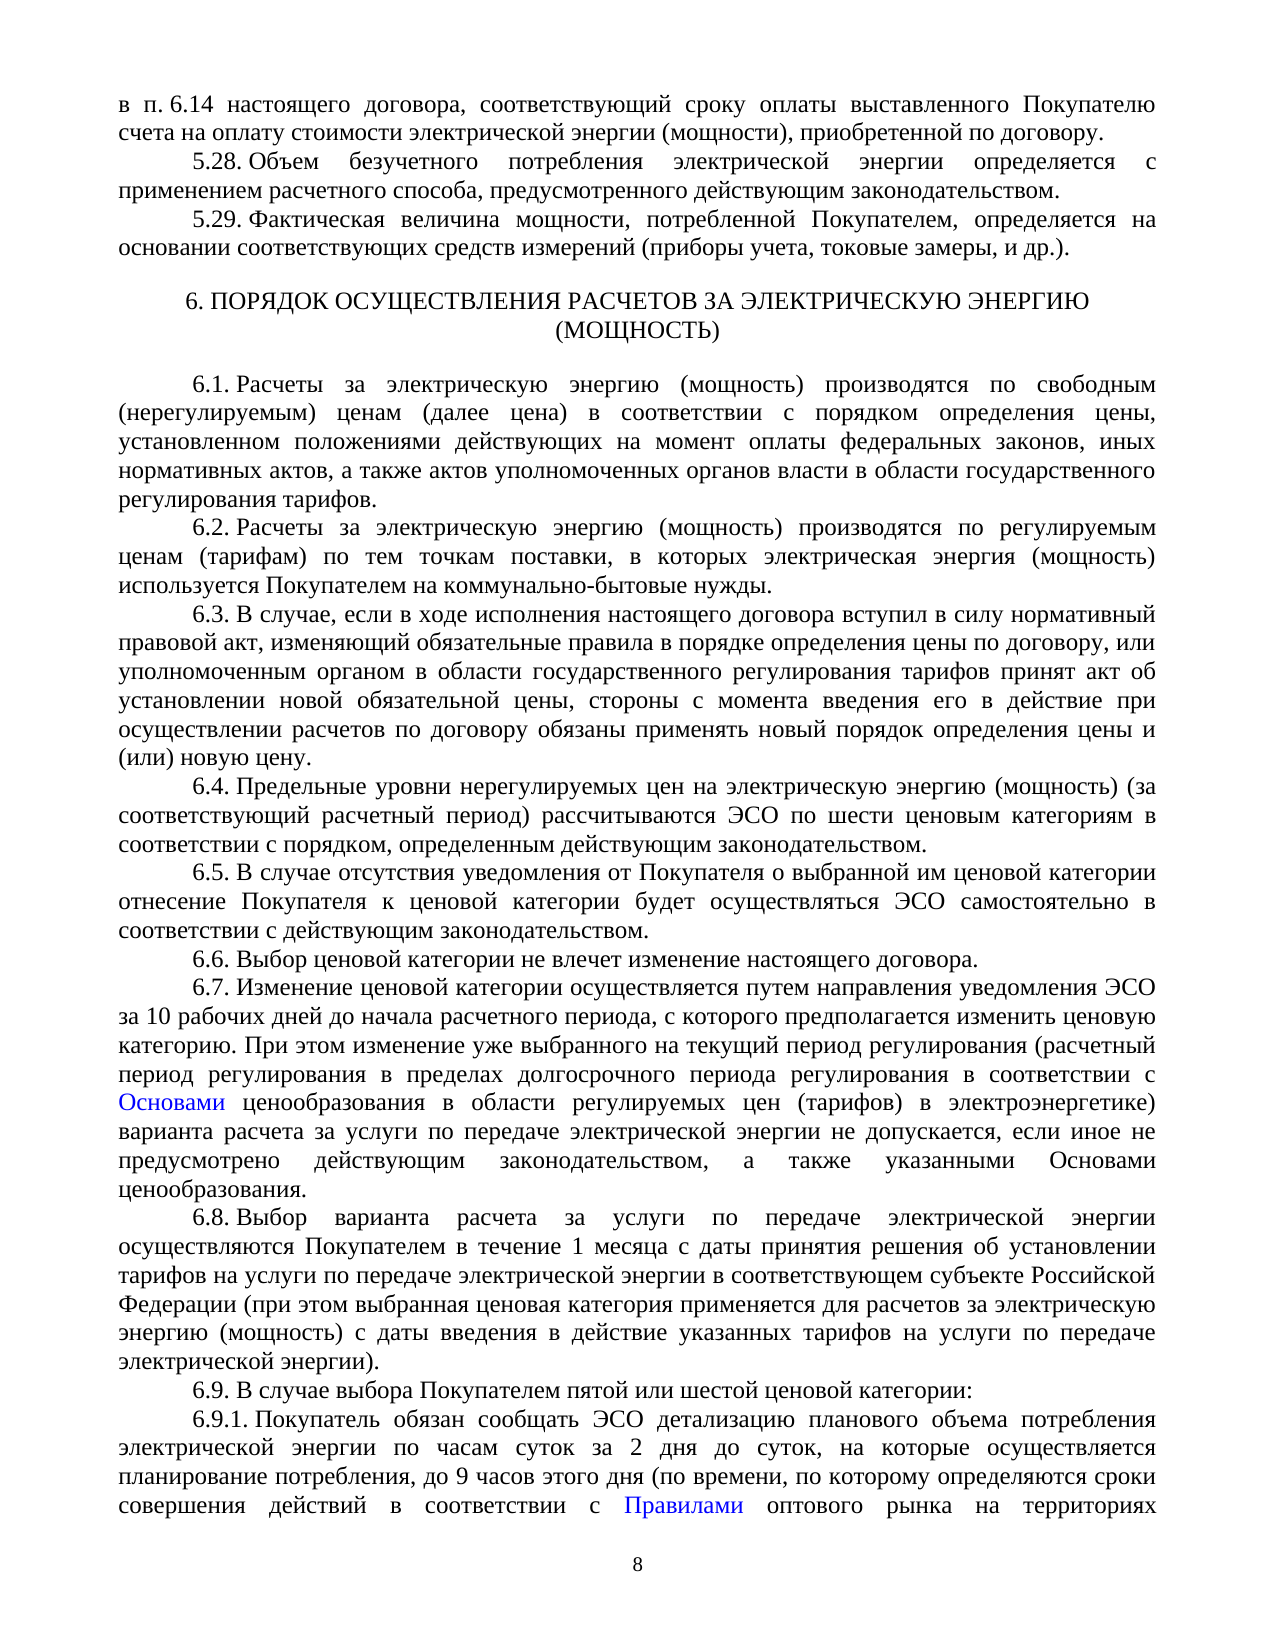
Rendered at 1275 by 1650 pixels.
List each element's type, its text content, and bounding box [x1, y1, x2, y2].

subtitle Объем безучетного потребления электрической энергии определяется с применением расчетного способа, предусмотренного действующим законодательством. [118, 146, 1157, 204]
subtitle В случае, если в ходе исполнения настоящего договора вступил в силу нормативный правовой акт, изменяющий обязательные правила в порядке определения цены по договору, или уполномоченным органом в области государственного регулирования тарифов принят акт об установлении новой обязательной цены, стороны с момента введения его в действие при осуществлении расчетов по договору обязаны применять новый порядок определения цены и (или) новую цену. [118, 599, 1157, 771]
subtitle Выбор варианта расчета за услуги по передаче электрической энергии осуществляются Покупателем в течение 1 месяца с даты принятия решения об установлении тарифов на услуги по передаче электрической энергии в соответствующем субъекте Российской Федерации (при этом выбранная ценовая категория применяется для расчетов за электрическую энергию (мощность) с даты введения в действие указанных тарифов на услуги по передаче электрической энергии). [118, 1202, 1157, 1375]
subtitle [118, 1404, 1157, 1519]
subtitle Предельные уровни нерегулируемых цен на электрическую энергию (мощность) (за соответствующий расчетный период) рассчитываются ЭСО по шести ценовым категориям в соответствии с порядком, определенным действующим законодательством. [118, 771, 1157, 857]
subtitle В случае отсутствия уведомления от Покупателя о выбранной им ценовой категории отнесение Покупателя к ценовой категории будет осуществляться ЭСО самостоятельно в соответствии с действующим законодательством. [118, 857, 1157, 944]
subtitle Порядок осуществления расчетов за электрическую энергию (мощность) [118, 286, 1157, 344]
subtitle Выбор ценовой категории не влечет изменение настоящего договора. [118, 944, 1157, 972]
subtitle Расчеты за электрическую энергию (мощность) производятся по регулируемым ценам (тарифам) по тем точкам поставки, в которых электрическая энергия (мощность) используется Покупателем на коммунально-бытовые нужды. [118, 512, 1157, 599]
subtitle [118, 89, 1157, 146]
subtitle Изменение ценовой категории осуществляется путем направления уведомления ЭСО за 10 рабочих дней до начала расчетного периода, с которого предполагается изменить ценовую категорию. При этом изменение уже выбранного на текущий период регулирования (расчетный период регулирования в пределах долгосрочного периода регулирования в соответствии с Основами ценообразования в области регулируемых цен (тарифов) в электроэнергетике) варианта расчета за услуги по передаче электрической энергии не допускается, если иное не предусмотрено действующим законодательством, а также указанными Основами ценообразования. [118, 972, 1157, 1202]
subtitle Фактическая величина мощности, потребленной Покупателем, определяется на основании соответствующих средств измерений (приборы учета, токовые замеры, и др.). [118, 204, 1157, 261]
subtitle Расчеты за электрическую энергию (мощность) производятся по свободным (нерегулируемым) ценам (далее цена) в соответствии с порядком определения цены, установленном положениями действующих на момент оплаты федеральных законов, иных нормативных актов, а также актов уполномоченных органов власти в области государственного регулирования тарифов. [118, 369, 1157, 512]
subtitle В случае выбора Покупателем пятой или шестой ценовой категории: [118, 1375, 1157, 1404]
